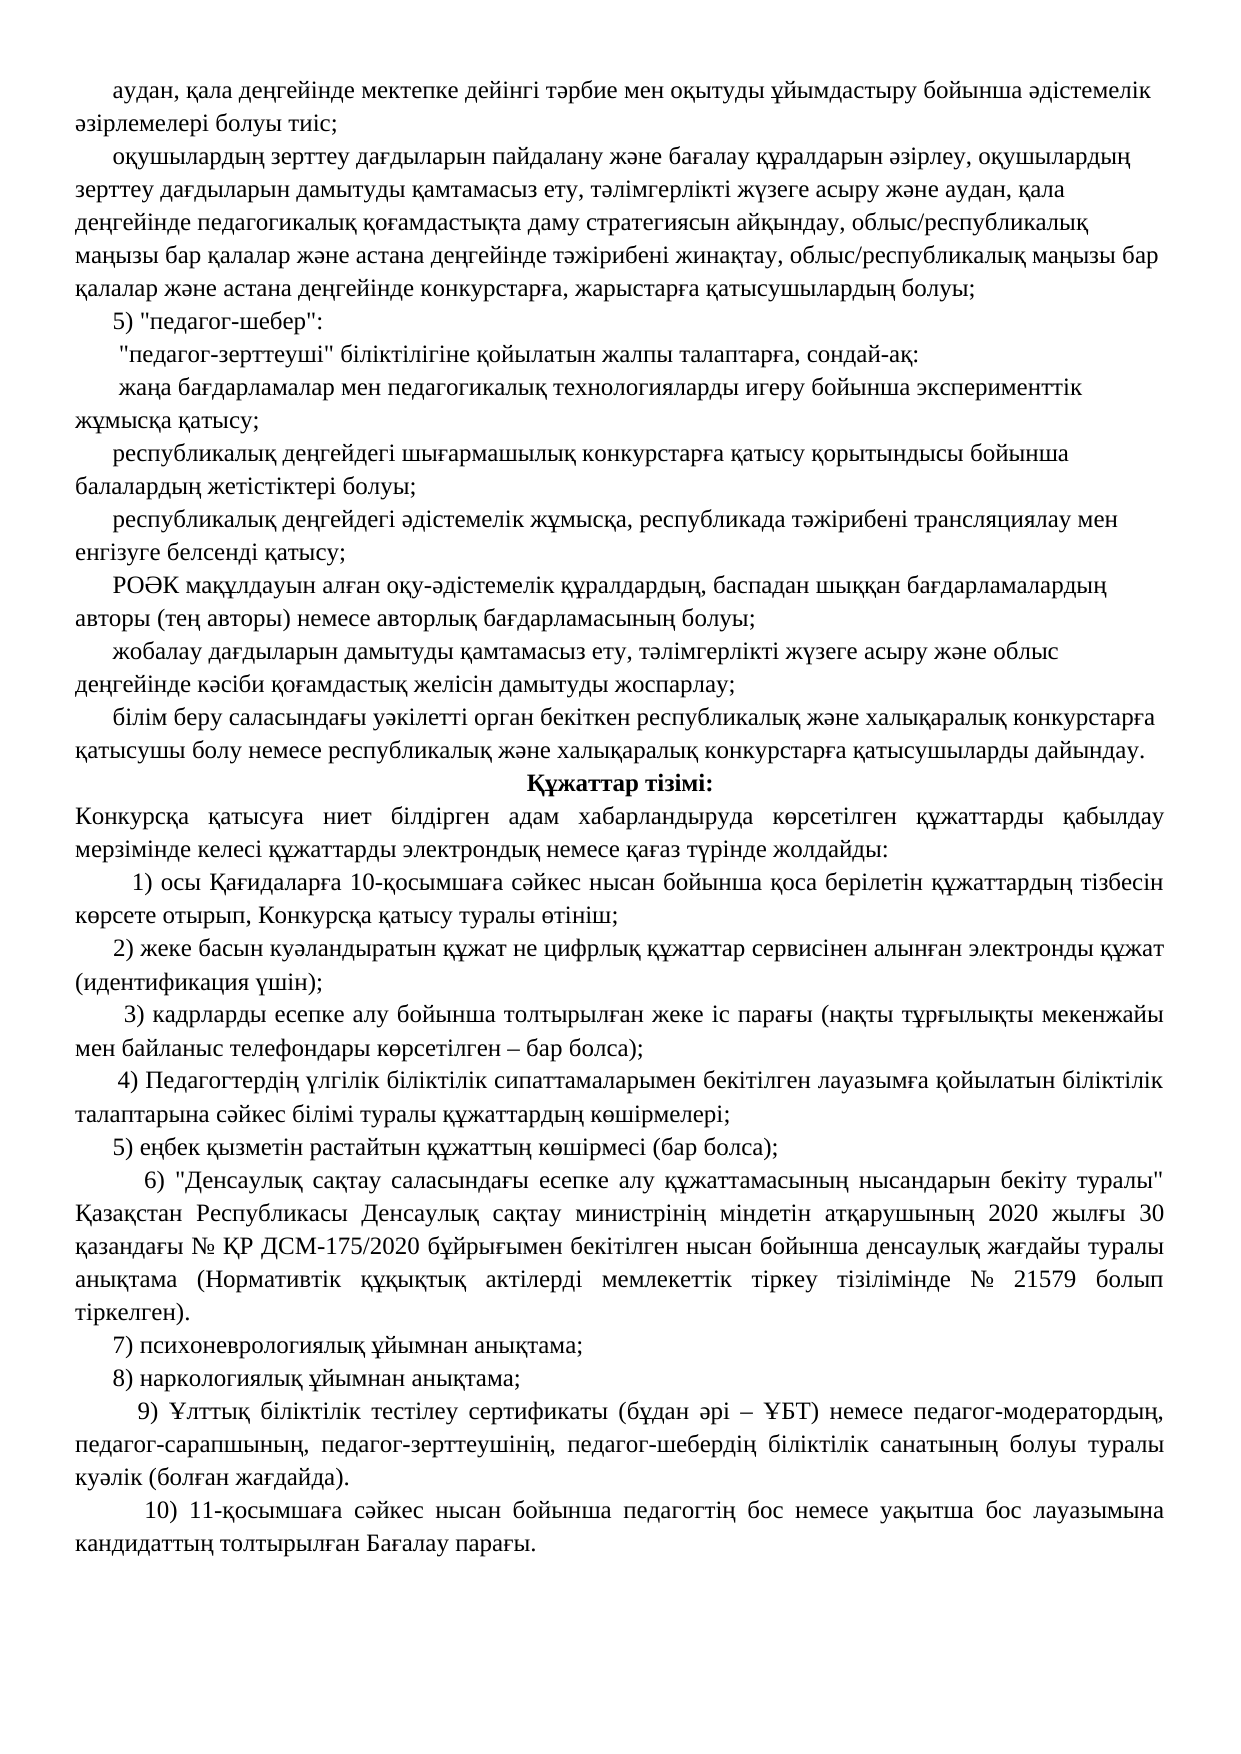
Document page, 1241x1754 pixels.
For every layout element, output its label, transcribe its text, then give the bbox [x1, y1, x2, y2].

text РОӘК мақұлдауын алған оқу-әдістемелік құралдардың, баспадан шыққан бағдарламалардың авторы (тең авторы) немесе авторлық бағдарламасының болуы; [75, 570, 1165, 632]
text 7) психоневрологиялық ұйымнан анықтама; [75, 1330, 1165, 1358]
text 4) Педагогтердің үлгілік біліктілік сипаттамаларымен бекітілген лауазымға қойылатын біліктілік талаптарына сәйкес білімі туралы құжаттардың көшірмелері; [75, 1066, 1165, 1127]
text республикалық деңгейдегі әдістемелік жұмысқа, республикада тәжірибені трансляциялау мен енгізуге белсенді қатысу; [75, 504, 1165, 566]
text 8) наркологиялық ұйымнан анықтама; [75, 1363, 1165, 1392]
text 10) 11-қосымшаға сәйкес нысан бойынша педагогтің бос немесе уақытша бос лауазымына кандидаттың толтырылған Бағалау парағы. [75, 1495, 1165, 1557]
text 5) еңбек қызметін растайтын құжаттың көшірмесі (бар болса); [75, 1132, 1165, 1160]
text Құжаттар тізімі: [75, 768, 1165, 797]
text 1) осы Қағидаларға 10-қосымшаға сәйкес нысан бойынша қоса берілетін құжаттардың тізбесін көрсете отырып, Конкурсқа қатысу туралы өтініш; [75, 867, 1165, 929]
text "педагог-зерттеуші" біліктілігіне қойылатын жалпы талаптарға, сондай-ақ: [75, 339, 1165, 368]
text аудан, қала деңгейінде мектепке дейінгі тәрбие мен оқытуды ұйымдастыру бойынша әдістемелік әзірлемелері болуы тиіс; [75, 75, 1165, 137]
text 2) жеке басын куәландыратын құжат не цифрлық құжаттар сервисінен алынған электронды құжат (идентификация үшін); [75, 933, 1165, 995]
text жаңа бағдарламалар мен педагогикалық технологияларды игеру бойынша эксперименттік жұмысқа қатысу; [75, 372, 1165, 434]
text 3) кадрларды есепке алу бойынша толтырылған жеке іс парағы (нақты тұрғылықты мекенжайы мен байланыс телефондары көрсетілген – бар болса); [75, 999, 1165, 1061]
text 5) "педагог-шебер": [75, 306, 1165, 335]
text Конкурсқа қатысуға ниет білдірген адам хабарландыруда көрсетілген құжаттарды қабылдау мерзімінде келесі құжаттарды электрондық немесе қағаз түрінде жолдайды: [75, 801, 1165, 863]
text оқушылардың зерттеу дағдыларын пайдалану және бағалау құралдарын әзірлеу, оқушылардың зерттеу дағдыларын дамытуды қамтамасыз ету, тәлімгерлікті жүзеге асыру және аудан, қала деңгейінде педагогикалық қоғамдастықта даму стратегиясын айқындау, облыс/республикалық маңызы бар қалалар және астана деңгейінде тәжірибені жинақтау, облыс/республикалық маңызы бар қалалар және астана деңгейінде конкурстарға, жарыстарға қатысушылардың болуы; [75, 141, 1165, 302]
text республикалық деңгейдегі шығармашылық конкурстарға қатысу қорытындысы бойынша балалардың жетістіктері болуы; [75, 438, 1165, 500]
text 9) Ұлттық біліктілік тестілеу сертификаты (бұдан әрі – ҰБТ) немесе педагог-модератордың, педагог-сарапшының, педагог-зерттеушінің, педагог-шебердің біліктілік санатының болуы туралы куәлік (болған жағдайда). [75, 1396, 1165, 1491]
text жобалау дағдыларын дамытуды қамтамасыз ету, тәлімгерлікті жүзеге асыру және облыс деңгейінде кәсіби қоғамдастық желісін дамытуды жоспарлау; [75, 636, 1165, 698]
text білім беру саласындағы уәкілетті орган бекіткен республикалық және халықаралық конкурстарға қатысушы болу немесе республикалық және халықаралық конкурстарға қатысушыларды дайындау. [75, 702, 1165, 764]
text 6) "Денсаулық сақтау саласындағы есепке алу құжаттамасының нысандарын бекіту туралы" Қазақстан Республикасы Денсаулық сақтау министрінің міндетін атқарушының 2020 жылғы 30 қазандағы № ҚР ДСМ-175/2020 бұйрығымен бекітілген нысан бойынша денсаулық жағдайы туралы анықтама (Нормативтік құқықтық актілерді мемлекеттік тіркеу тізілімінде № 21579 болып тіркелген). [75, 1165, 1165, 1326]
